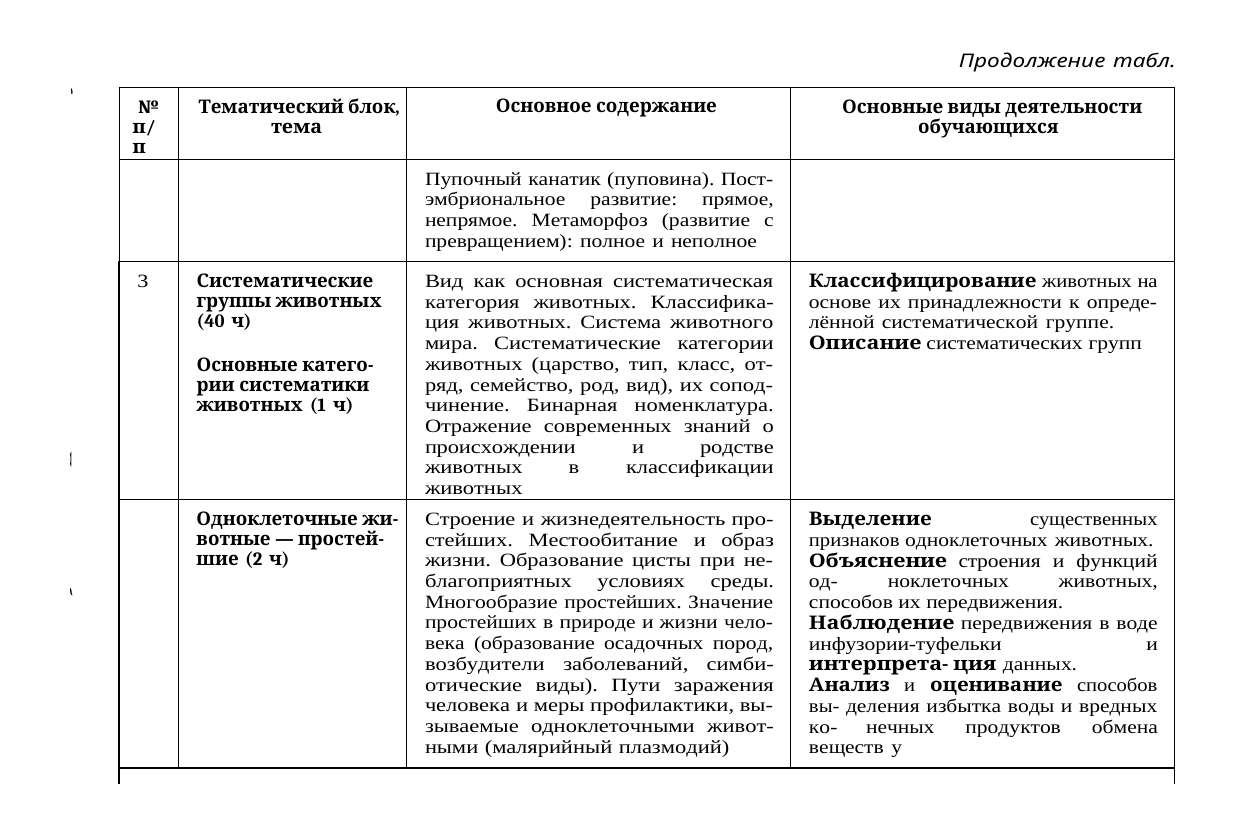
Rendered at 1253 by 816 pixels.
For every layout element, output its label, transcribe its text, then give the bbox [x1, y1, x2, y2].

table_cell [120, 160, 178, 261]
table_cell 3 [120, 262, 178, 499]
table_cell Вид как основная систематическая категория животных. Классифика- ция животных. Система животного мира. Систематические категории животных (царство, тип, класс, от- ряд, семейство, род, вид), их сопод- чинение. Бинарная номенклатура. Отражение современных знаний о происхождении и родстве животных в классификации животных [407, 262, 790, 499]
table_cell Систематические группы животных (40 ч) Основные катего- рии систематики животных (1 ч) [179, 262, 406, 499]
table_cell [120, 500, 178, 767]
table_cell Строение и жизнедеятельность про- стейших. Местообитание и образ жизни. Образование цисты при не- благоприятных условиях среды. Многообразие простейших. Значение простейших в природе и жизни чело- века (образование осадочных пород, возбудители заболеваний, симби- отические виды). Пути заражения человека и меры профилактики, вы- зываемые одноклеточными живот- ными (малярийный плазмодий) [407, 500, 790, 767]
table_cell [791, 160, 1174, 261]
table_cell Пупочный канатик (пуповина). Пост- эмбриональное развитие: прямое, непрямое. Метаморфоз (развитие с превращением): полное и неполное [407, 160, 790, 261]
table_header № п/п [120, 88, 178, 158]
table_cell Классифицирование животных на основе их принадлежности к опреде- лённой систематической группе. Описание систематических групп [791, 262, 1174, 499]
text Продолжение табл. [104, 48, 1176, 73]
table_cell Выделение существенных признаков одноклеточных животных. Объяснение строения и функций од- ноклеточных животных, способов их передвижения. Наблюдение передвижения в воде инфузории-туфельки и интерпрета- ция данных. Анализ и оценивание способов вы- деления избытка воды и вредных ко- нечных продуктов обмена веществ у [791, 500, 1174, 767]
table_cell [120, 769, 1174, 784]
table_header Основное содержание [407, 88, 790, 158]
table_header Тематический блок, тема [179, 88, 406, 158]
table_cell [179, 160, 406, 261]
table_cell Одноклеточные жи- вотные — простей- шие (2 ч) [179, 500, 406, 767]
table_header Основные виды деятельности обучающихся [791, 88, 1174, 158]
